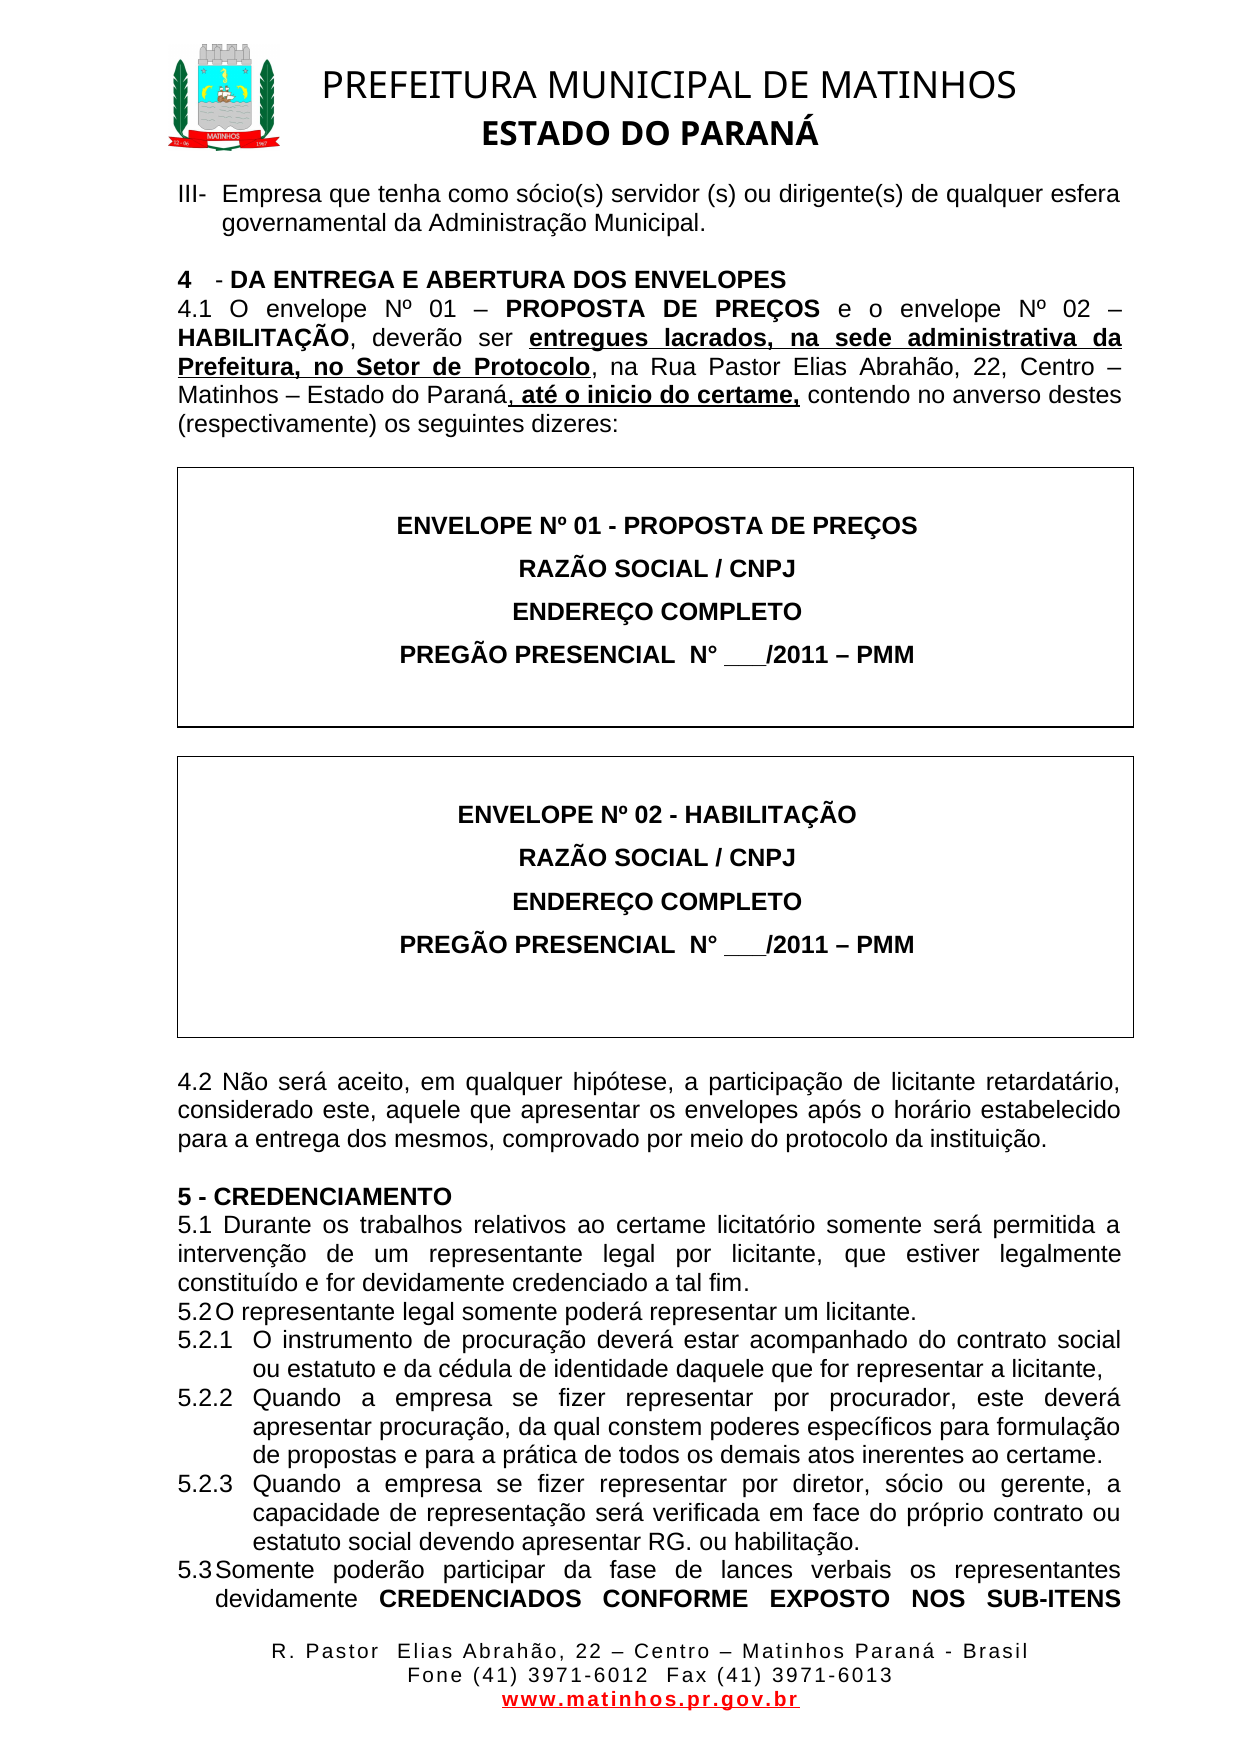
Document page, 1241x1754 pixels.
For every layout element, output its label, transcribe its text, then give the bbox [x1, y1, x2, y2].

list Quando a empresa se fizer representar por procurador, este deverá apresentar procuração, da qual constem poderes específicos para formulação de propostas e para a prática de todos os demais atos inerentes ao certame. [177, 1383, 1122, 1469]
list O representante legal somente poderá representar um licitante. [177, 1297, 1122, 1325]
list - DA ENTREGA E ABERTURA DOS ENVELOPES [177, 265, 1122, 294]
list Quando a empresa se fizer representar por diretor, sócio ou gerente, a capacidade de representação será verificada em face do próprio contrato ou estatuto social devendo apresentar RG. ou habilitação. [177, 1469, 1122, 1555]
list O instrumento de procuração deverá estar acompanhado do contrato social ou estatuto e da cédula de identidade daquele que for representar a licitante, [177, 1325, 1122, 1383]
table_header ENVELOPE Nº 01 - PROPOSTA DE PREÇOS RAZÃO SOCIAL / CNPJ ENDEREÇO COMPLETO PREGÃO PRESENCIAL N° ___/2011 – PMM [178, 468, 1133, 726]
text 4.1 O envelope Nº 01 – PROPOSTA DE PREÇOS e o envelope Nº 02 – HABILITAÇÃO, deverão ser entregues lacrados, na sede administrativa da Prefeitura, no Setor de Protocolo, na Rua Pastor Elias Abrahão, 22, Centro – Matinhos – Estado do Paraná, até o inicio do certame, contendo no anverso destes (respectivamente) os seguintes dizeres: [177, 294, 1122, 438]
text 5.1 Durante os trabalhos relativos ao certame licitatório somente será permitida a intervenção de um representante legal por licitante, que estiver legalmente constituído e for devidamente credenciado a tal fim. [177, 1210, 1122, 1297]
picture [168, 44, 280, 151]
text III- Empresa que tenha como sócio(s) servidor (s) ou dirigente(s) de qualquer esfera governamental da Administração Municipal. [177, 179, 1122, 237]
text 5 - CREDENCIAMENTO [177, 1182, 1122, 1210]
table_header ENVELOPE Nº 02 - HABILITAÇÃO RAZÃO SOCIAL / CNPJ ENDEREÇO COMPLETO PREGÃO PRESENCIAL N° ___/2011 – PMM [178, 757, 1133, 1037]
text 4.2 Não será aceito, em qualquer hipótese, a participação de licitante retardatário, considerado este, aquele que apresentar os envelopes após o horário estabelecido para a entrega dos mesmos, comprovado por meio do protocolo da instituição. [177, 1067, 1122, 1153]
